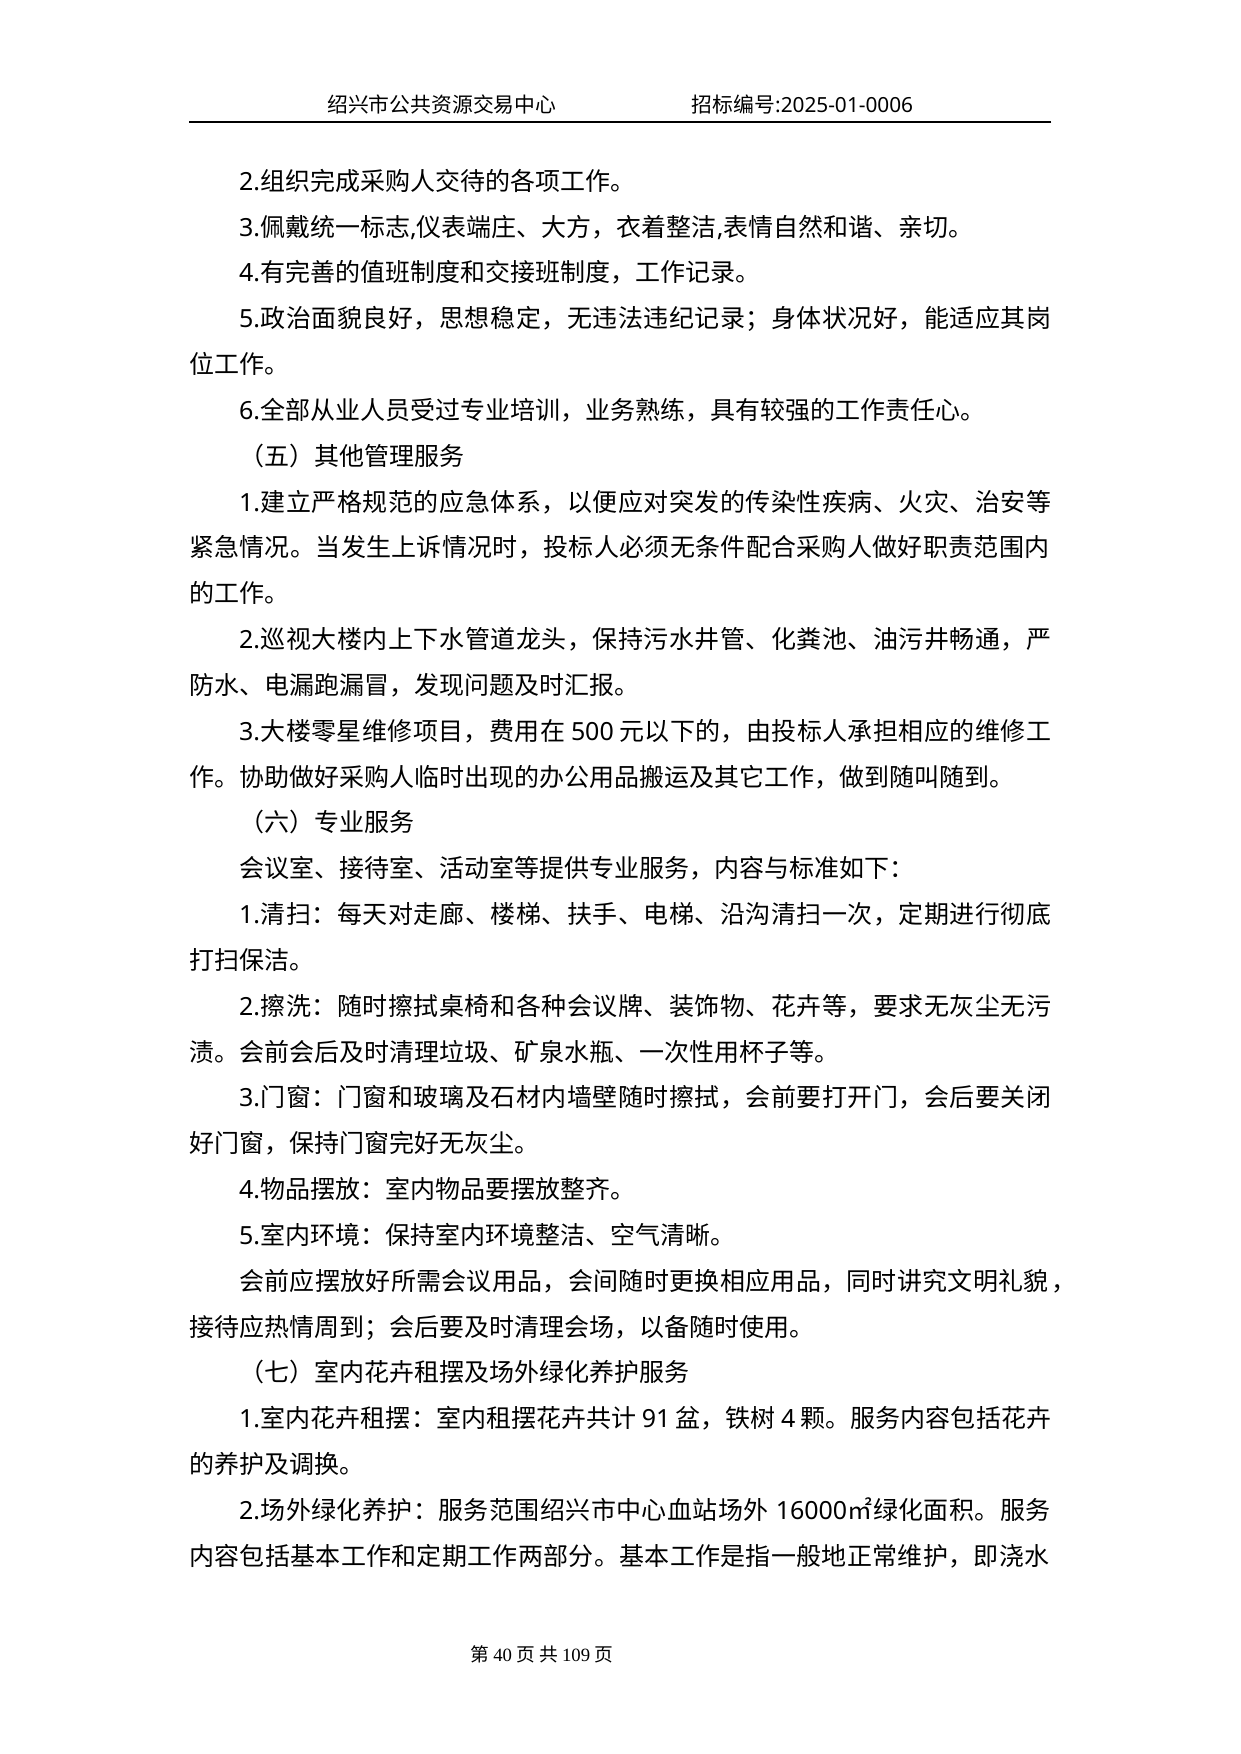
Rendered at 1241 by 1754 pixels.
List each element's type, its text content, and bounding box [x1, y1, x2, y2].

text （五）其他管理服务 [189, 428, 1051, 474]
text 5.政治面貌良好，思想稳定，无违法违纪记录；身体状况好，能适应其岗位工作。 [189, 291, 1051, 383]
text 1.室内花卉租摆：室内租摆花卉共计91盆，铁树4颗。服务内容包括花卉的养护及调换。 [189, 1391, 1051, 1483]
text （六）专业服务 [189, 795, 1051, 841]
text 2.组织完成采购人交待的各项工作。 [189, 153, 1051, 199]
text 5.室内环境：保持室内环境整洁、空气清晰。 [189, 1208, 1051, 1253]
text 6.全部从业人员受过专业培训，业务熟练，具有较强的工作责任心。 [189, 383, 1051, 428]
text 1.建立严格规范的应急体系，以便应对突发的传染性疾病、火灾、治安等紧急情况。当发生上诉情况时，投标人必须无条件配合采购人做好职责范围内的工作。 [189, 474, 1051, 612]
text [189, 1483, 1051, 1574]
text （七）室内花卉租摆及场外绿化养护服务 [189, 1345, 1051, 1391]
text 2.擦洗：随时擦拭桌椅和各种会议牌、装饰物、花卉等，要求无灰尘无污渍。会前会后及时清理垃圾、矿泉水瓶、一次性用杯子等。 [189, 978, 1051, 1070]
text 4.物品摆放：室内物品要摆放整齐。 [189, 1162, 1051, 1208]
text 3.大楼零星维修项目，费用在500元以下的，由投标人承担相应的维修工作。协助做好采购人临时出现的办公用品搬运及其它工作，做到随叫随到。 [189, 703, 1051, 795]
text 会议室、接待室、活动室等提供专业服务，内容与标准如下： [189, 841, 1051, 887]
text 会前应摆放好所需会议用品，会间随时更换相应用品，同时讲究文明礼貌，接待应热情周到；会后要及时清理会场，以备随时使用。 [189, 1253, 1051, 1345]
text 3.佩戴统一标志,仪表端庄、大方，衣着整洁,表情自然和谐、亲切。 [189, 199, 1051, 245]
text 1.清扫：每天对走廊、楼梯、扶手、电梯、沿沟清扫一次，定期进行彻底打扫保洁。 [189, 887, 1051, 978]
text 2.巡视大楼内上下水管道龙头，保持污水井管、化粪池、油污井畅通，严防水、电漏跑漏冒，发现问题及时汇报。 [189, 612, 1051, 703]
text 3.门窗：门窗和玻璃及石材内墙壁随时擦拭，会前要打开门，会后要关闭好门窗，保持门窗完好无灰尘。 [189, 1070, 1051, 1162]
text 4.有完善的值班制度和交接班制度，工作记录。 [189, 245, 1051, 291]
